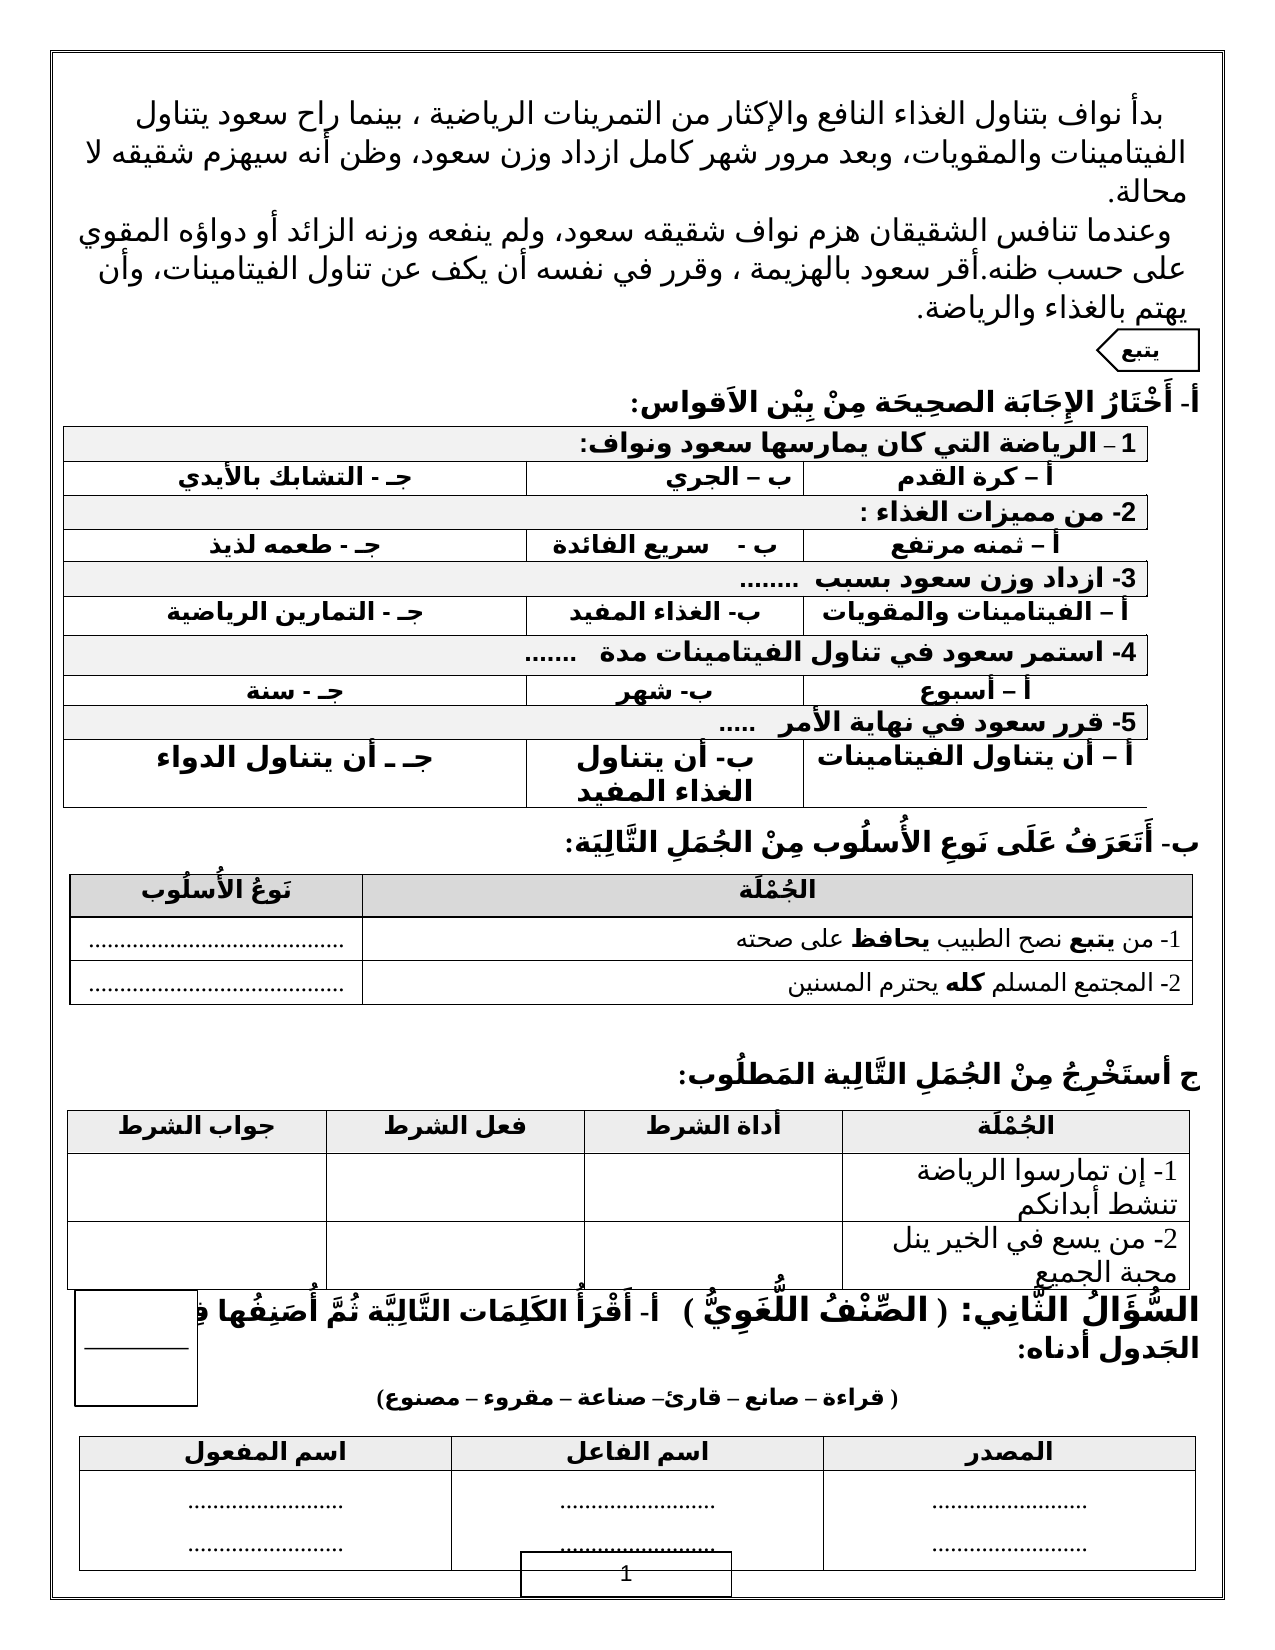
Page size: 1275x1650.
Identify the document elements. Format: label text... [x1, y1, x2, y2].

table_header 1 – الرياضة التي كان يمارسها سعود ونواف: [64, 427, 1147, 461]
table_cell أ – أسبوع [804, 676, 1147, 704]
table_header الجُمْلَة [843, 1111, 1189, 1152]
table_cell 2- من يسع في الخير ينل محبة الجميع [843, 1222, 1189, 1289]
text السُّؤَالُ الثَّانِي: ( الصِّنْفُ اللُّغَوِيُّ ) أ- أَقْرَأُ الكَلِمَات التَّالِيَّة ثُمَّ أُصَنِفُها فِي الجَدول أدناه: [198, 1290, 1200, 1365]
table_cell ب - سريع الفائدة [527, 530, 803, 561]
table_cell جـ - التمارين الرياضية [64, 597, 526, 635]
table_header نَوعُ الأُسلُوب [71, 875, 362, 916]
table_cell [585, 1154, 842, 1221]
table_header فعل الشرط [327, 1111, 584, 1152]
text أ- أَخْتَارُ الإِجَابَة الصحِيحَة مِنْ بِيْن الاَقواس: [75, 385, 1200, 418]
table_cell 3- ازداد وزن سعود بسبب ........ [64, 562, 1147, 596]
table_header أداة الشرط [585, 1111, 842, 1152]
table_cell 2- المجتمع المسلم كله يحترم المسنين [363, 961, 1192, 1003]
text ب- أَتَعَرَفُ عَلَى نَوعِ الأُسلُوب مِنْ الجُمَلِ التَّالِيَة: [75, 825, 1200, 858]
table_header اسم الفاعل [452, 1437, 823, 1470]
text ( قراءة – صانع – قارئ– صناعة – مقروء – مصنوع) [75, 1384, 1200, 1411]
table_cell ......................................... [71, 918, 362, 960]
table_cell أ – الفيتامينات والمقويات [804, 597, 1147, 635]
table_cell أ – أن يتناول الفيتامينات [804, 740, 1147, 807]
table_cell ......................... ......................... [452, 1471, 823, 1570]
table_cell 2- من مميزات الغذاء : [64, 496, 1147, 529]
table_cell أ – كرة القدم [804, 462, 1147, 494]
table_cell ب- أن يتناول الغذاء المفيد [527, 740, 803, 807]
table_cell جـ ـ أن يتناول الدواء [64, 740, 526, 807]
table_cell جـ - سنة [64, 676, 526, 704]
table_cell ب- الغذاء المفيد [527, 597, 803, 635]
text ج أستَخْرِجُ مِنْ الجُمَلِ التَّالِية المَطلُوب: [75, 1057, 1200, 1091]
table_cell أ – ثمنه مرتفع [804, 530, 1147, 561]
text بدأ نواف بتناول الغذاء النافع والإكثار من التمرينات الرياضية ، بينما راح سعود يتناول الفيتامينات والمقويات، وبعد مرور شهر كامل ازداد وزن سعود، وظن أنه سيهزم شقيقه لا محالة. [75, 96, 1188, 209]
table_cell [585, 1222, 842, 1289]
table_cell [68, 1154, 326, 1221]
table_cell جـ - التشابك بالأيدي [64, 462, 526, 494]
table_cell 4- استمر سعود في تناول الفيتامينات مدة ....... [64, 636, 1147, 675]
table_cell [327, 1222, 584, 1289]
table_cell ......................... ......................... [80, 1471, 451, 1570]
table_header جواب الشرط [68, 1111, 326, 1152]
table_header المصدر [824, 1437, 1195, 1470]
table_cell ب- شهر [527, 676, 803, 704]
table_cell ......................................... [71, 961, 362, 1003]
table_cell ......................... ......................... [824, 1471, 1195, 1570]
table_cell 1- إن تمارسوا الرياضة تنشط أبدانكم [843, 1154, 1189, 1221]
text وعندما تنافس الشقيقان هزم نواف شقيقه سعود، ولم ينفعه وزنه الزائد أو دواؤه المقوي على حسب ظنه.أقر سعود بالهزيمة ، وقرر في نفسه أن يكف عن تناول الفيتامينات، وأن يهتم بالغذاء والرياضة. [75, 212, 1188, 325]
table_cell 1- من يتبع نصح الطبيب يحافظ على صحته [363, 918, 1192, 960]
table_cell جـ - طعمه لذيذ [64, 530, 526, 561]
table_header الجُمْلَة [363, 875, 1192, 916]
table_cell ب – الجري [527, 462, 803, 494]
table_cell [68, 1222, 326, 1289]
table_cell [327, 1154, 584, 1221]
table_cell 5- قرر سعود في نهاية الأمر ..... [64, 706, 1147, 739]
table_header اسم المفعول [80, 1437, 451, 1470]
